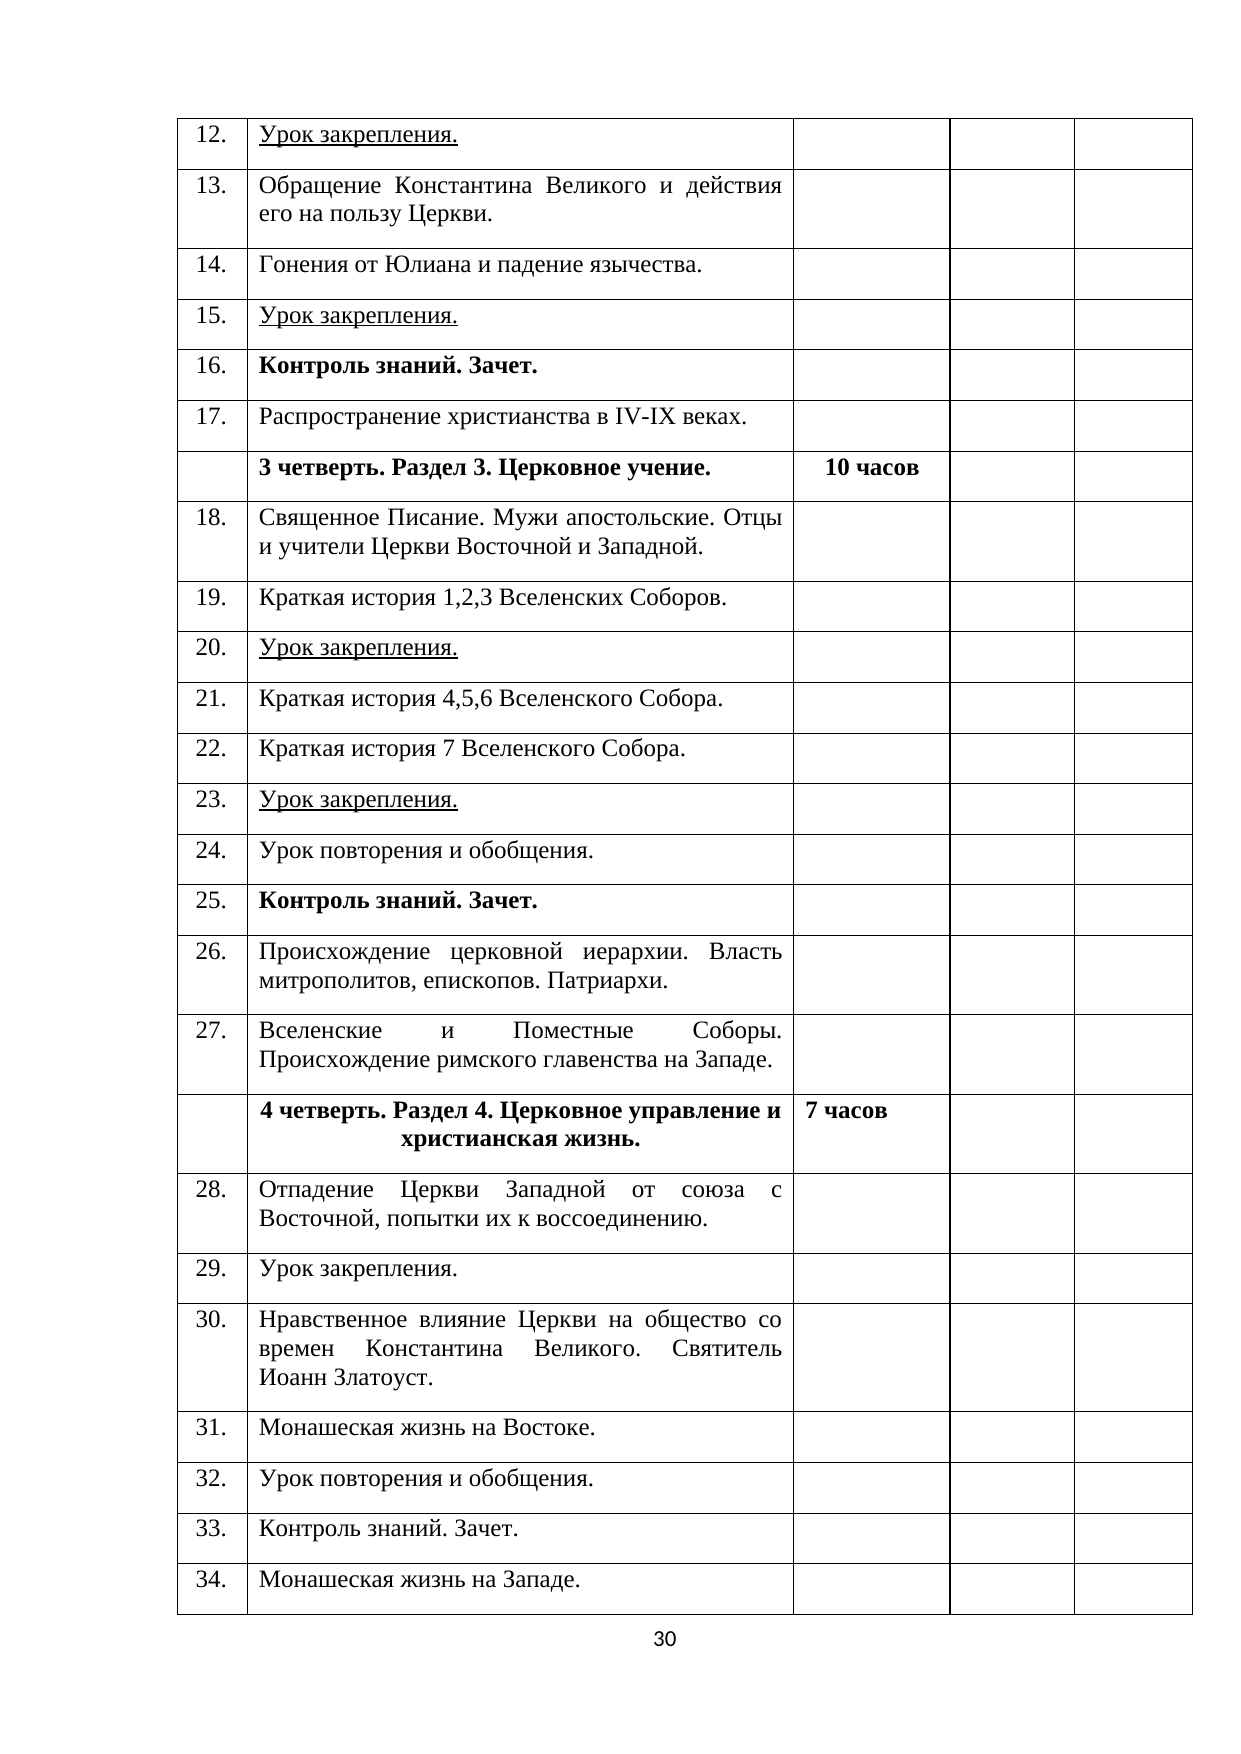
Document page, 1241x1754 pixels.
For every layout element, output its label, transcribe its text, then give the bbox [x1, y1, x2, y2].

table_cell [1075, 401, 1192, 451]
table_cell [794, 401, 949, 451]
table_cell [1075, 502, 1192, 581]
table_cell [951, 835, 1074, 884]
table_cell [951, 1463, 1074, 1512]
table_cell [794, 885, 949, 935]
table_cell [794, 835, 949, 884]
table_cell [1075, 1412, 1192, 1462]
table_cell [951, 784, 1074, 834]
table_cell 7 часов [794, 1095, 949, 1173]
table_cell [1075, 936, 1192, 1014]
table_cell [951, 1015, 1074, 1094]
table_cell [1075, 1015, 1192, 1094]
table_cell [178, 582, 247, 631]
table_cell [178, 1015, 247, 1094]
table_cell [951, 249, 1074, 299]
table_cell [794, 582, 949, 631]
table_cell [951, 119, 1074, 169]
table_cell [1075, 885, 1192, 935]
table_cell Урок повторения и обобщения. [248, 1463, 793, 1512]
table_cell 10 часов [794, 452, 949, 501]
table_cell [1075, 1174, 1192, 1252]
table_cell [1075, 119, 1192, 169]
table_cell [1075, 350, 1192, 400]
table_cell [178, 1463, 247, 1512]
table_cell [1075, 683, 1192, 732]
table_cell 4 четверть. Раздел 4. Церковное управление и христианская жизнь. [248, 1095, 793, 1173]
table_cell [951, 582, 1074, 631]
table_cell Священное Писание. Мужи апостольские. Отцы и учители Церкви Восточной и Западной. [248, 502, 793, 581]
table_cell Краткая история 7 Вселенского Собора. [248, 734, 793, 783]
table_cell [178, 1514, 247, 1563]
table_cell [951, 683, 1074, 732]
table_cell [794, 1174, 949, 1252]
table_cell [1075, 1564, 1192, 1614]
table_cell [794, 734, 949, 783]
table_cell [178, 936, 247, 1014]
table_cell [178, 1095, 247, 1173]
table_cell [794, 1254, 949, 1303]
table_cell [178, 1174, 247, 1252]
table_cell [951, 1254, 1074, 1303]
table_cell [951, 1564, 1074, 1614]
table_cell [1075, 734, 1192, 783]
table_cell [1075, 835, 1192, 884]
table_cell Контроль знаний. Зачет. [248, 885, 793, 935]
table_cell [794, 1463, 949, 1512]
table_cell [1075, 452, 1192, 501]
table_cell [951, 350, 1074, 400]
table_cell [178, 300, 247, 349]
table_cell [1075, 1463, 1192, 1512]
table_cell Монашеская жизнь на Востоке. [248, 1412, 793, 1462]
table_cell [951, 936, 1074, 1014]
table_cell [794, 1015, 949, 1094]
table_cell [178, 683, 247, 732]
table_cell [1075, 784, 1192, 834]
table_cell [178, 170, 247, 248]
table_cell Распространение христианства в IV-IX веках. [248, 401, 793, 451]
table_cell [1075, 1254, 1192, 1303]
table_cell Урок закрепления. [248, 632, 793, 682]
table_cell [178, 119, 247, 169]
table_cell [794, 502, 949, 581]
table_cell [794, 1304, 949, 1411]
table_cell [178, 502, 247, 581]
table_cell 3 четверть. Раздел 3. Церковное учение. [248, 452, 793, 501]
table_cell Урок повторения и обобщения. [248, 835, 793, 884]
table_cell Краткая история 1,2,3 Вселенских Соборов. [248, 582, 793, 631]
table_cell [951, 452, 1074, 501]
table_cell Урок закрепления. [248, 300, 793, 349]
table_cell Гонения от Юлиана и падение язычества. [248, 249, 793, 299]
table_cell Монашеская жизнь на Западе. [248, 1564, 793, 1614]
table_cell [794, 784, 949, 834]
table_cell [951, 300, 1074, 349]
table_cell [794, 936, 949, 1014]
table_cell [951, 502, 1074, 581]
table_cell [178, 885, 247, 935]
table_cell [1075, 300, 1192, 349]
table_cell Краткая история 4,5,6 Вселенского Собора. [248, 683, 793, 732]
table_cell [951, 1174, 1074, 1252]
table_cell Отпадение Церкви Западной от союза с Восточной, попытки их к воссоединению. [248, 1174, 793, 1252]
table_cell [178, 1564, 247, 1614]
table_cell [178, 835, 247, 884]
table_cell [178, 632, 247, 682]
table_cell [951, 1095, 1074, 1173]
table_cell Вселенские и Поместные Соборы. Происхождение римского главенства на Западе. [248, 1015, 793, 1094]
table_cell Урок закрепления. [248, 119, 793, 169]
table_cell [794, 249, 949, 299]
table_cell [794, 1412, 949, 1462]
table_cell [951, 1514, 1074, 1563]
table_cell [178, 734, 247, 783]
table_cell Контроль знаний. Зачет. [248, 350, 793, 400]
table_cell Контроль знаний. Зачет. [248, 1514, 793, 1563]
table_cell [951, 632, 1074, 682]
table_cell [1075, 170, 1192, 248]
table_cell [794, 683, 949, 732]
table_cell [794, 119, 949, 169]
table_cell [794, 300, 949, 349]
table_cell Нравственное влияние Церкви на общество со времен Константина Великого. Святитель Иоанн Златоуст. [248, 1304, 793, 1411]
table_cell [1075, 249, 1192, 299]
table_cell [178, 784, 247, 834]
table_cell Урок закрепления. [248, 1254, 793, 1303]
table_cell [178, 401, 247, 451]
table_cell [178, 1412, 247, 1462]
table_cell [1075, 582, 1192, 631]
table_cell [951, 401, 1074, 451]
table_cell [178, 1304, 247, 1411]
table_cell [178, 1254, 247, 1303]
table_cell [951, 734, 1074, 783]
table_cell [178, 452, 247, 501]
table_cell [794, 632, 949, 682]
table_cell Обращение Константина Великого и действия его на пользу Церкви. [248, 170, 793, 248]
table_cell Урок закрепления. [248, 784, 793, 834]
table_cell [951, 1412, 1074, 1462]
table_cell [1075, 1095, 1192, 1173]
table_cell [1075, 1514, 1192, 1563]
table_cell Происхождение церковной иерархии. Власть митрополитов, епископов. Патриархи. [248, 936, 793, 1014]
table_cell [1075, 632, 1192, 682]
table_cell [951, 1304, 1074, 1411]
table_cell [794, 350, 949, 400]
table_cell [951, 170, 1074, 248]
table_cell [794, 1564, 949, 1614]
table_cell [1075, 1304, 1192, 1411]
table_cell [178, 350, 247, 400]
table_cell [794, 170, 949, 248]
table_cell [951, 885, 1074, 935]
table_cell [794, 1514, 949, 1563]
table_cell [178, 249, 247, 299]
